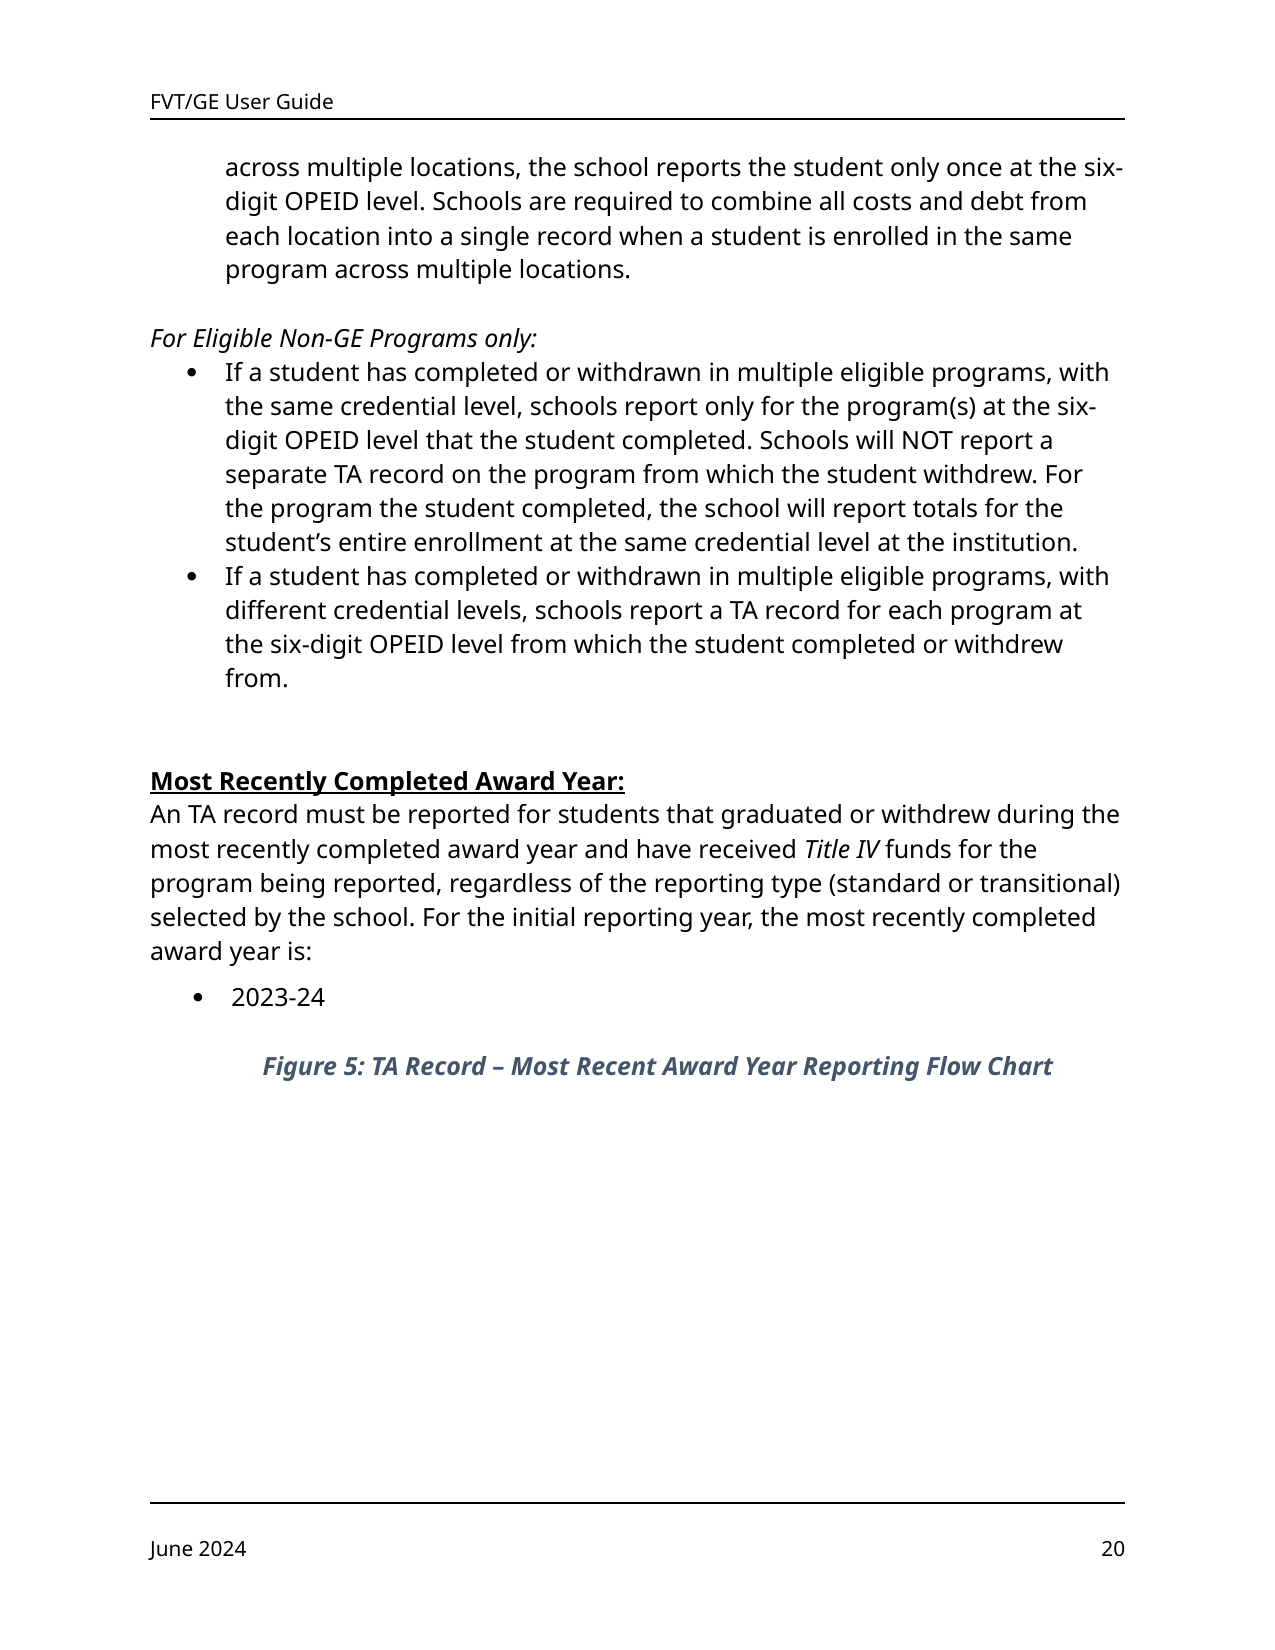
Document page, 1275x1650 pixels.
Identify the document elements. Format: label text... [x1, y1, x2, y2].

list If a student has completed or withdrawn in multiple eligible programs, with different credential levels, schools report a TA record for each program at the six-digit OPEID level from which the student completed or withdrew from. [187, 559, 1125, 695]
text Figure 5: TA Record – Most Recent Award Year Reporting Flow Chart [193, 1048, 1125, 1082]
list If a student has completed or withdrawn in multiple eligible programs, with the same credential level, schools report only for the program(s) at the six-digit OPEID level that the student completed. Schools will NOT report a separate TA record on the program from which the student withdrew. For the program the student completed, the school will report totals for the student’s entire enrollment at the same credential level at the institution. [187, 354, 1125, 559]
text For Eligible Non-GE Programs only: [150, 320, 1125, 354]
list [187, 150, 1125, 286]
text An TA record must be reported for students that graduated or withdrew during the most recently completed award year and have received Title IV funds for the program being reported, regardless of the reporting type (standard or transitional) selected by the school. For the initial reporting year, the most recently completed award year is: [150, 797, 1125, 967]
list 2023-24 [194, 980, 1125, 1014]
text Most Recently Completed Award Year: [150, 763, 1125, 797]
